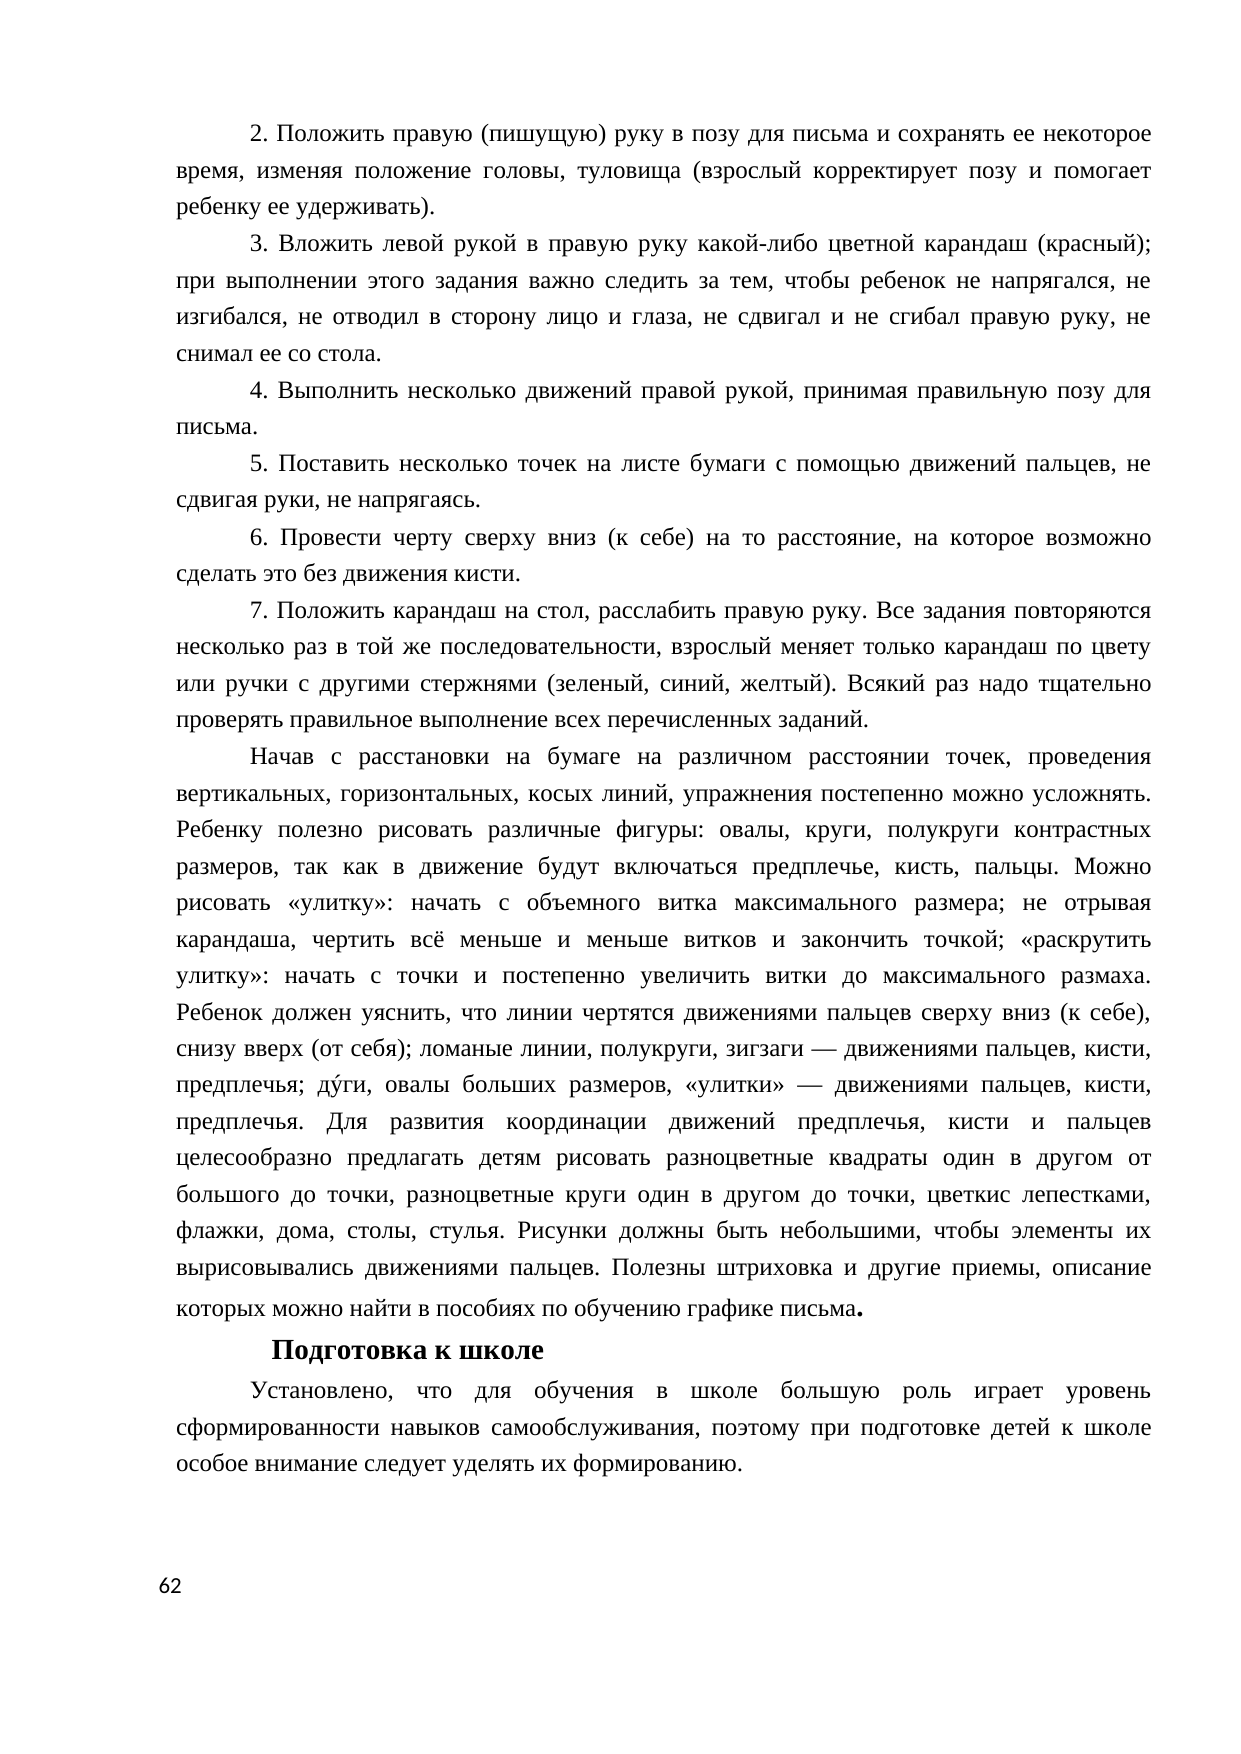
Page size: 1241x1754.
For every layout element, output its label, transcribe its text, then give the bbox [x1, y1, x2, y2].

text 6. Провести черту сверху вниз (к себе) на то расстояние, на которое возможно сделать это без движения кисти. [176, 522, 1152, 587]
text 3. Вложить левой рукой в правую руку какой-либо цветной карандаш (красный); при выполнении этого задания важно следить за тем, чтобы ребенок не напрягался, не изгибался, не отводил в сторону лицо и глаза, не сдвигал и не сгибал правую руку, не снимал ее со стола. [176, 228, 1152, 366]
text 2. Положить правую (пишущую) руку в позу для письма и сохранять ее некоторое время, изменяя положение головы, туловища (взрослый корректирует позу и помогает ребенку ее удерживать). [176, 118, 1152, 220]
text Подготовка к школе [176, 1332, 1152, 1366]
text 4. Выполнить несколько движений правой рукой, принимая правильную позу для письма. [176, 375, 1152, 440]
text 7. Положить карандаш на стол, расслабить правую руку. Все задания повторяются несколько раз в той же последовательности, взрослый меняет только карандаш по цвету или ручки с другими стержнями (зеленый, синий, желтый). Всякий раз надо тщательно проверять правильное выполнение всех перечисленных заданий. [176, 595, 1152, 733]
text Начав с расстановки на бумаге на различном расстоянии точек, проведения вертикальных, горизонтальных, косых линий, упражнения постепенно можно усложнять. Ребенку полезно рисовать различные фигуры: овалы, круги, полукруги контрастных размеров, так как в движение будут включаться предплечье, кисть, пальцы. Можно рисовать «улитку»: начать с объемного витка максимального размера; не отрывая карандаша, чертить всё меньше и меньше витков и закончить точкой; «раскрутить улитку»: начать с точки и постепенно увеличить витки до максимального размаха. Ребенок должен уяснить, что линии чертятся движениями пальцев сверху вниз (к себе), снизу вверх (от себя); ломаные линии, полукруги, зигзаги — движениями пальцев, кисти, предплечья; дýги, овалы больших размеров, «улитки» — движениями пальцев, кисти, предплечья. Для развития координации движений предплечья, кисти и пальцев целесообразно предлагать детям рисовать разноцветные квадраты один в другом от большого до точки, разноцветные круги один в другом до точки, цветкис лепестками, флажки, дома, столы, стулья. Рисунки должны быть небольшими, чтобы элементы их вырисовывались движениями пальцев. Полезны штриховка и другие приемы, описание которых можно найти в пособиях по обучению графике письма. [176, 741, 1152, 1323]
text 5. Поставить несколько точек на листе бумаги с помощью движений пальцев, не сдвигая руки, не напрягаясь. [176, 448, 1152, 513]
text Установлено, что для обучения в школе большую роль играет уровень сформированности навыков самообслуживания, поэтому при подготовке детей к школе особое внимание следует уделять их формированию. [176, 1376, 1152, 1477]
